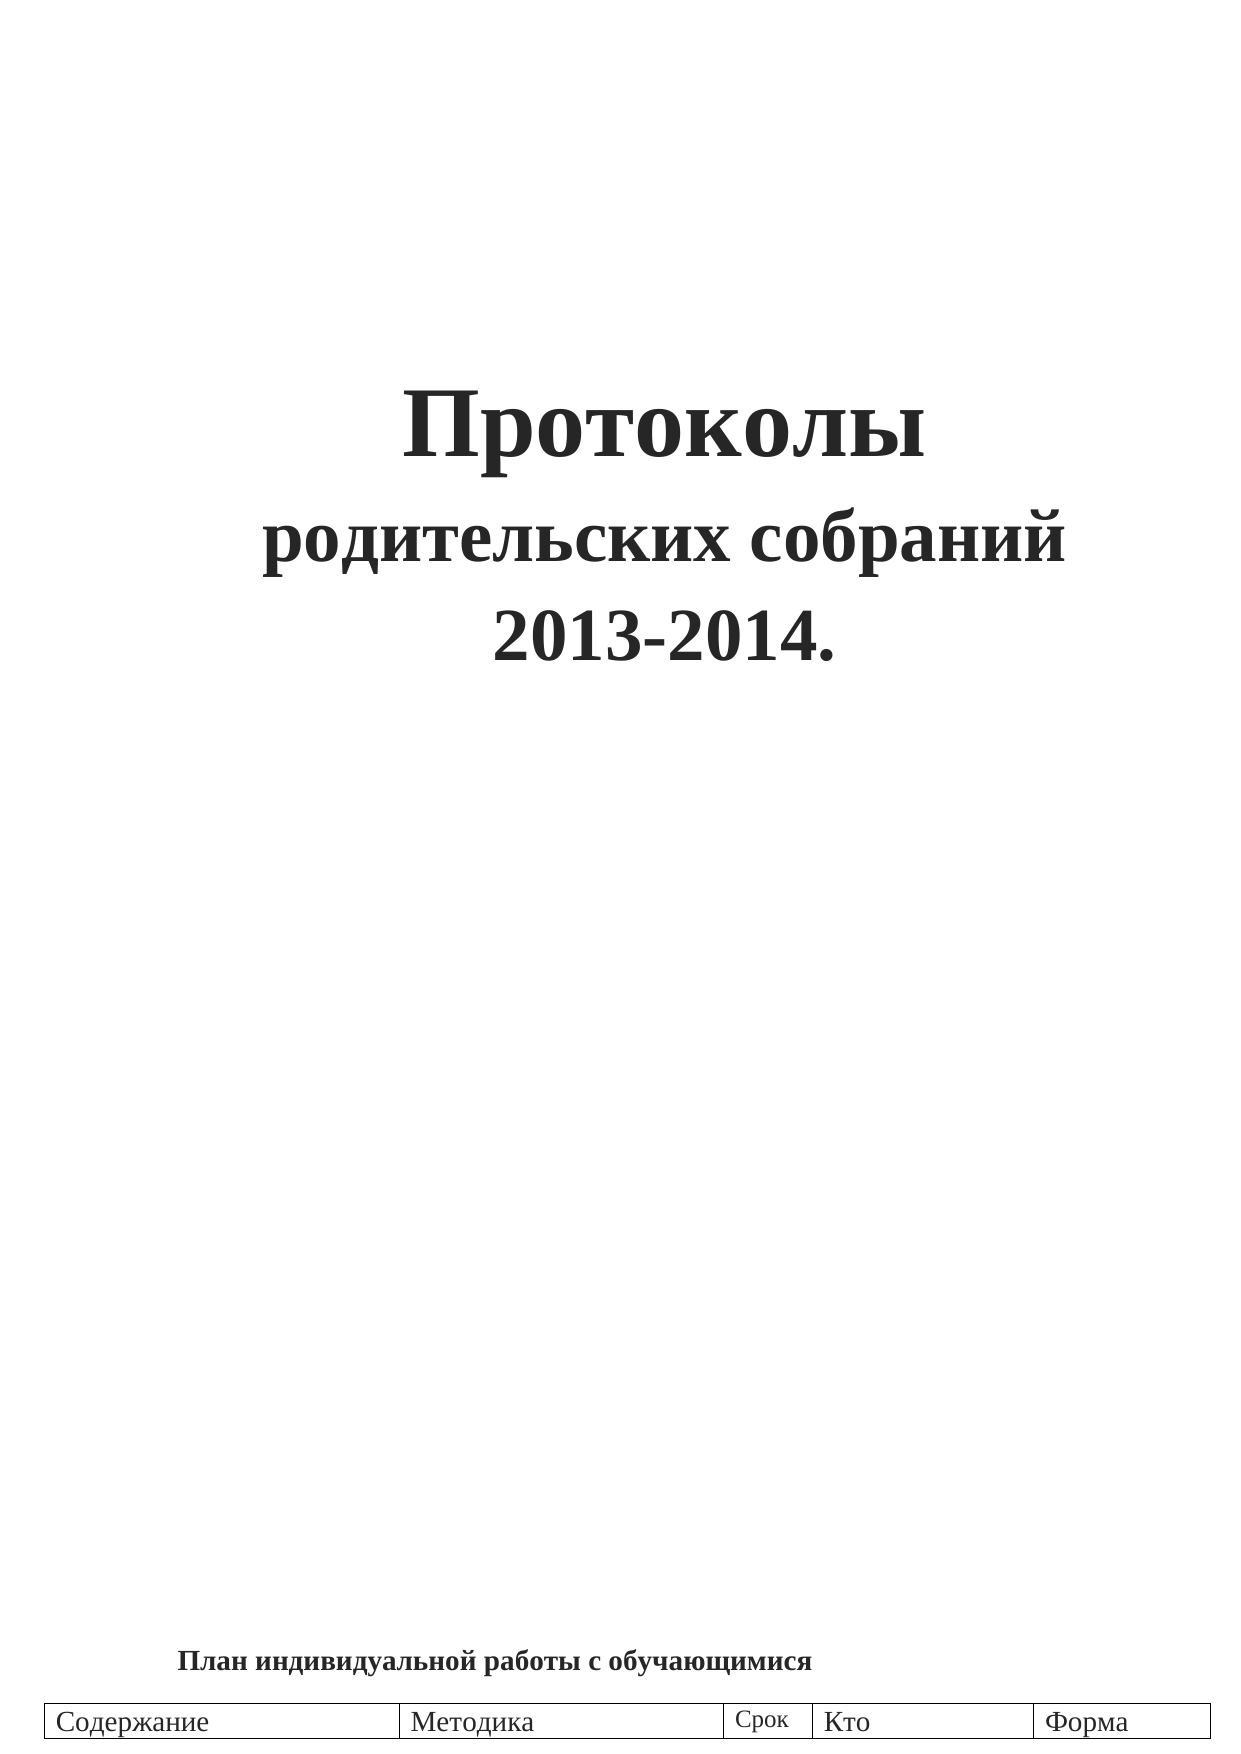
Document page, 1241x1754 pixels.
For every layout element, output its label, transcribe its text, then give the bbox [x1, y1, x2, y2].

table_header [400, 1704, 723, 1737]
table_header Форма проведения [1034, 1704, 1210, 1737]
table_header Срок [724, 1704, 812, 1737]
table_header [813, 1704, 1033, 1737]
table_header Содержание [45, 1704, 399, 1737]
text План индивидуальной работы с обучающимися [177, 1643, 1152, 1677]
text Протоколы родительских собраний 2013-2014. [177, 363, 1152, 676]
